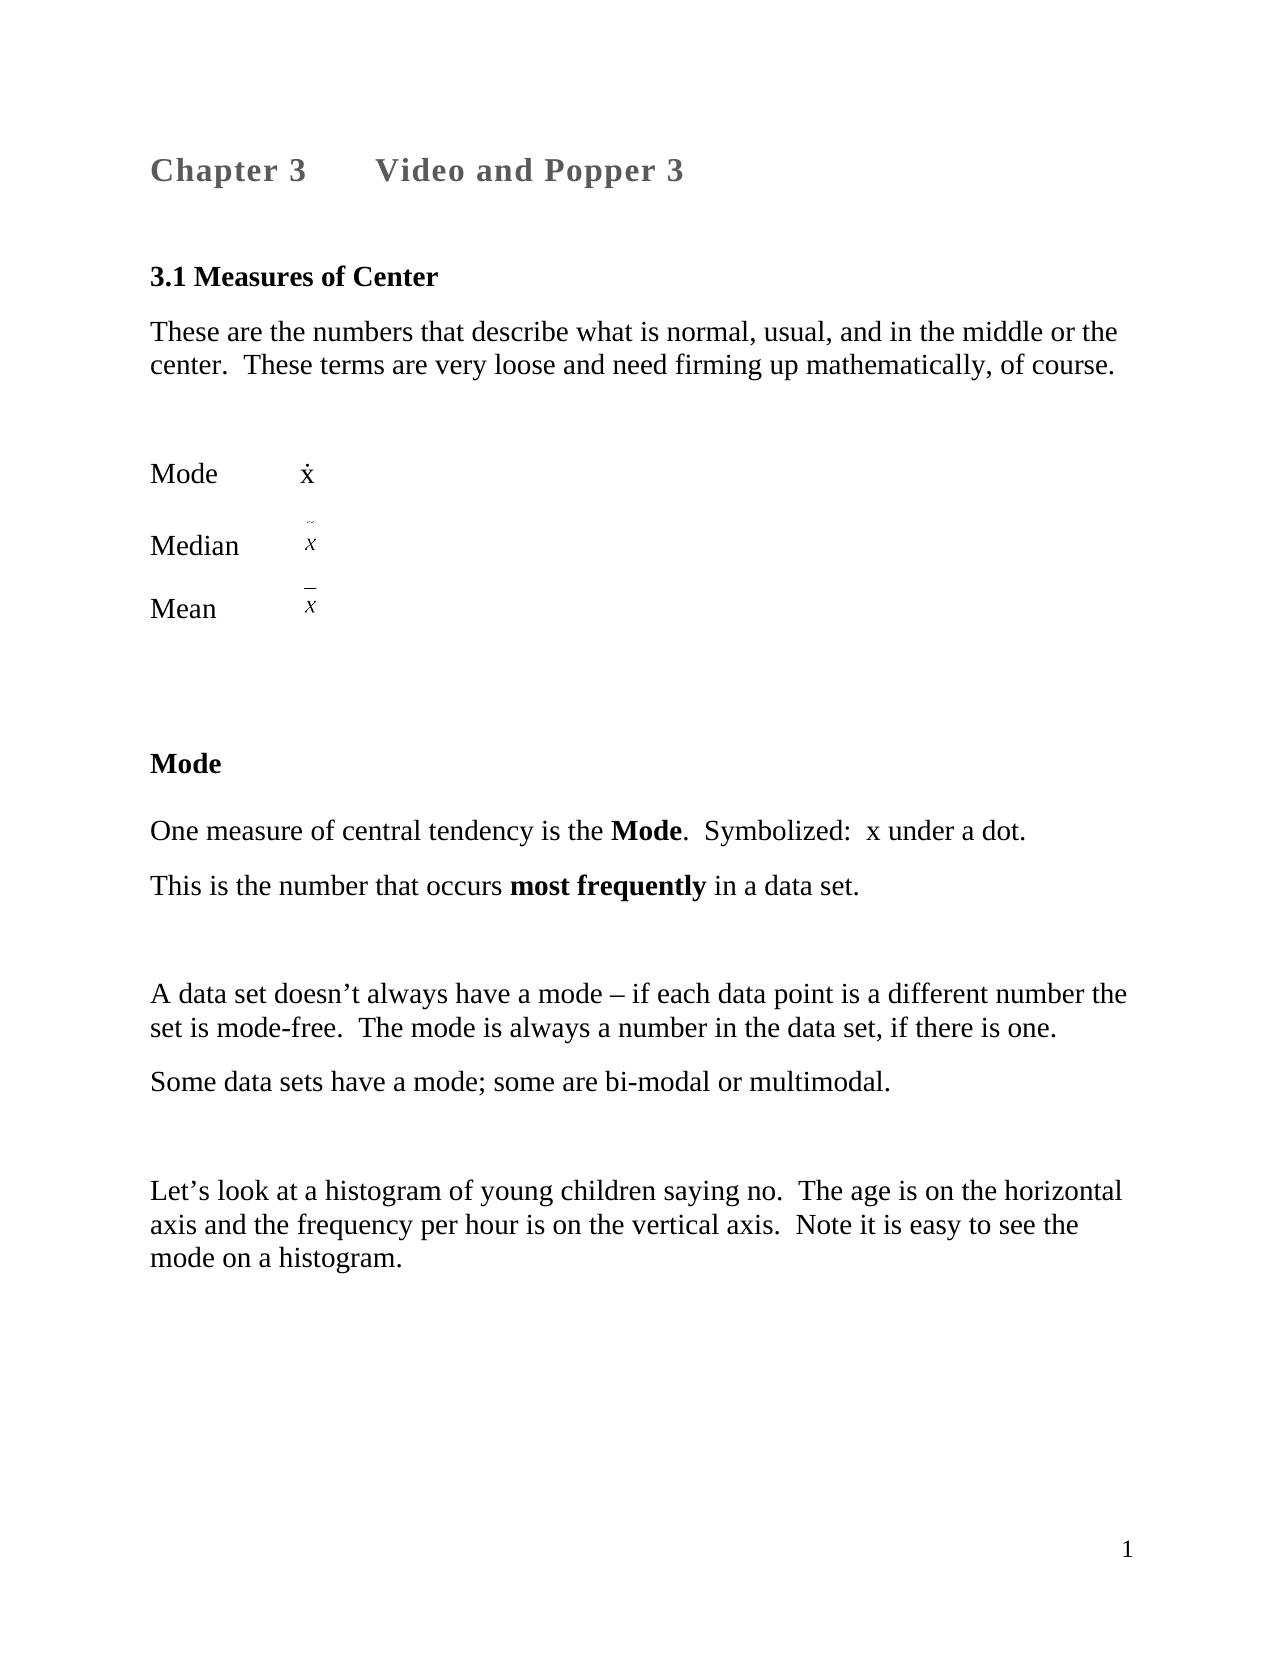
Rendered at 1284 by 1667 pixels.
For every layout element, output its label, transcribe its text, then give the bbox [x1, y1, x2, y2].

text A data set doesn’t always have a mode – if each data point is a different number the set is mode-free. The mode is always a number in the data set, if there is one. [150, 977, 1133, 1044]
text Mode ẋ [150, 456, 1133, 489]
text Let’s look at a histogram of young children saying no. The age is on the horizontal axis and the frequency per hour is on the vertical axis. Note it is easy to see the mode on a histogram. [150, 1173, 1133, 1274]
text One measure of central tendency is the Mode. Symbolized: x under a dot. [150, 813, 1133, 847]
text Mean [150, 583, 1133, 625]
text Mode [150, 746, 1133, 780]
text Some data sets have a mode; some are bi-modal or multimodal. [150, 1064, 1133, 1098]
text These are the numbers that describe what is normal, usual, and in the middle or the center. These terms are very loose and need firming up mathematically, of course. [150, 314, 1133, 381]
text This is the number that occurs most frequently in a data set. [150, 868, 1133, 901]
subtitle Chapter 3 Video and Popper 3 [150, 150, 1133, 188]
text 3.1 Measures of Center [150, 259, 1133, 293]
text Median [150, 510, 1133, 562]
